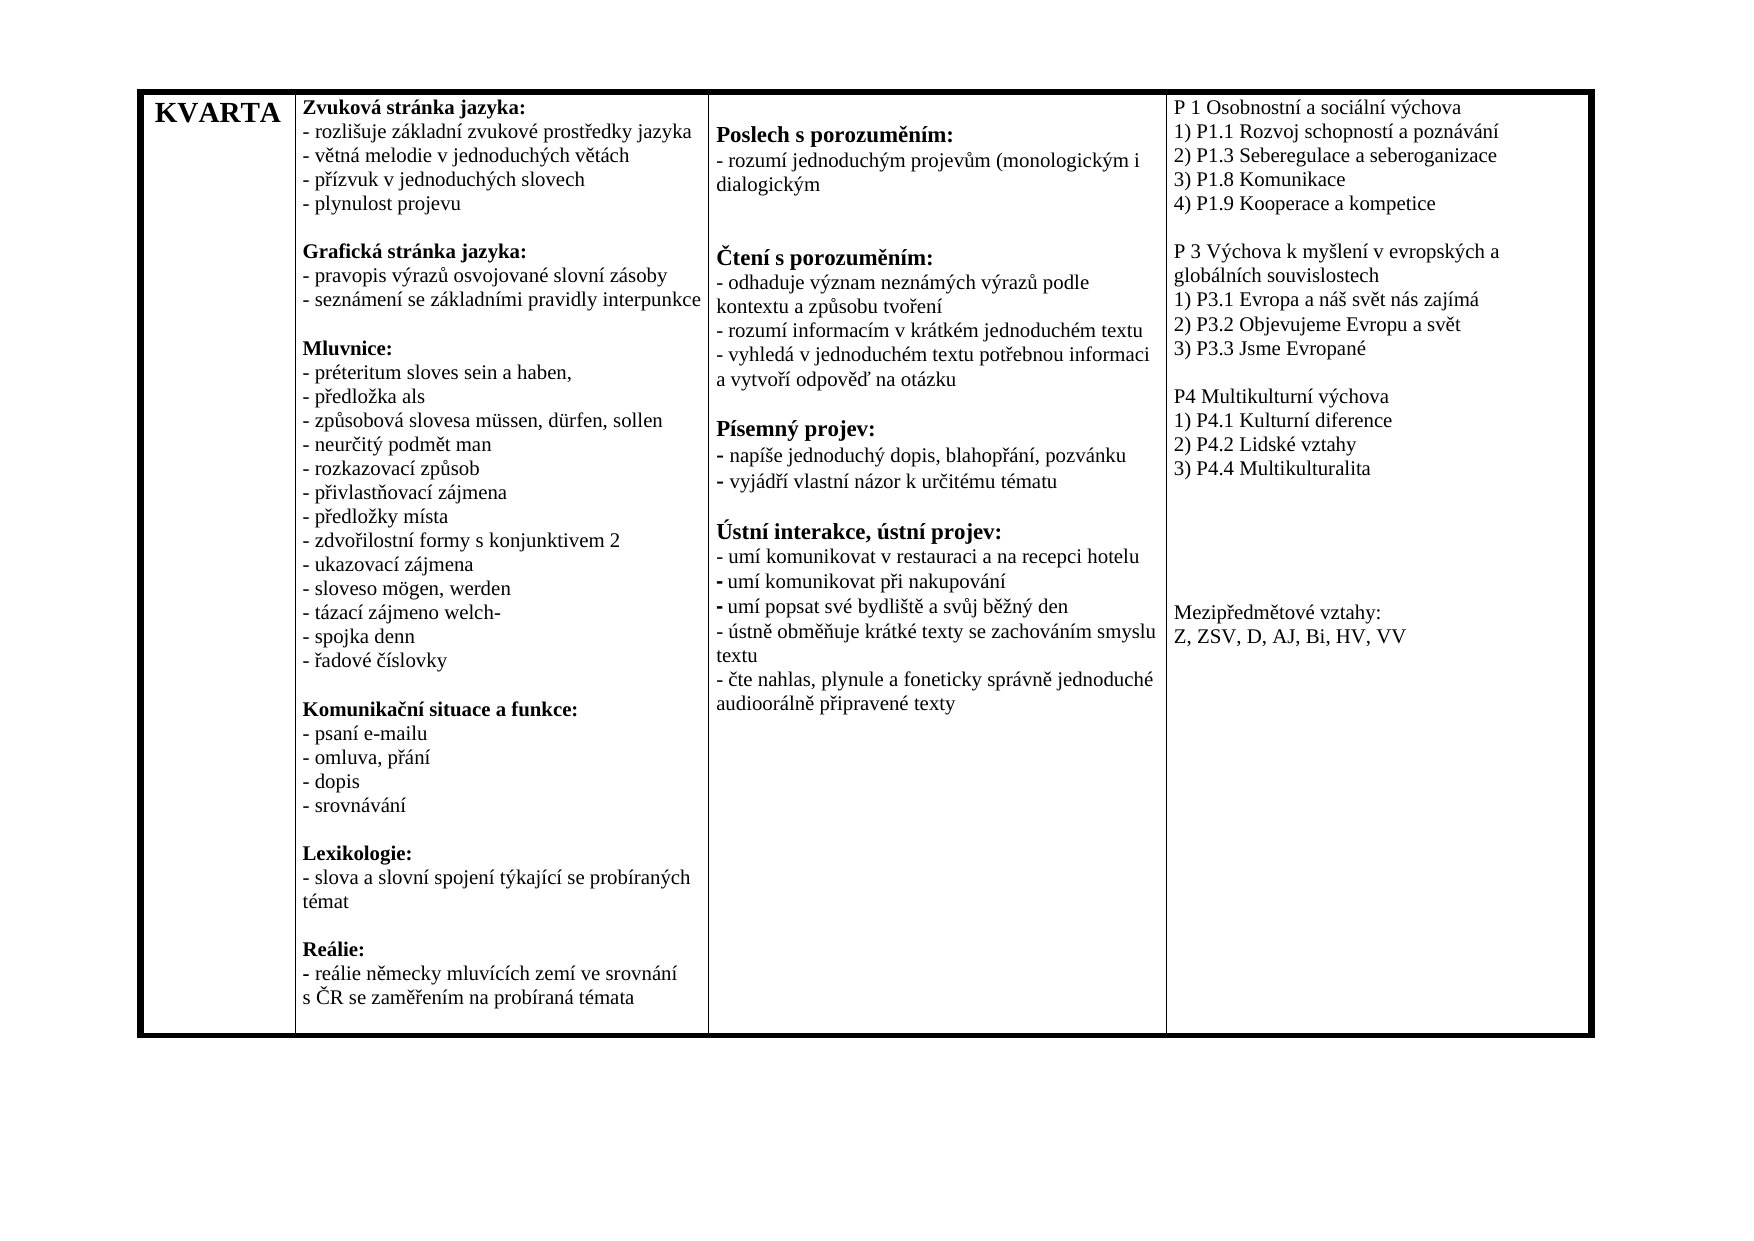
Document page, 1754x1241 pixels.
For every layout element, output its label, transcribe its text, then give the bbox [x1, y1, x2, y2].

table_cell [709, 95, 1166, 1033]
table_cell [296, 95, 708, 1033]
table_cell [1167, 95, 1588, 1033]
table_cell TERCIE KVARTA [144, 95, 295, 1033]
